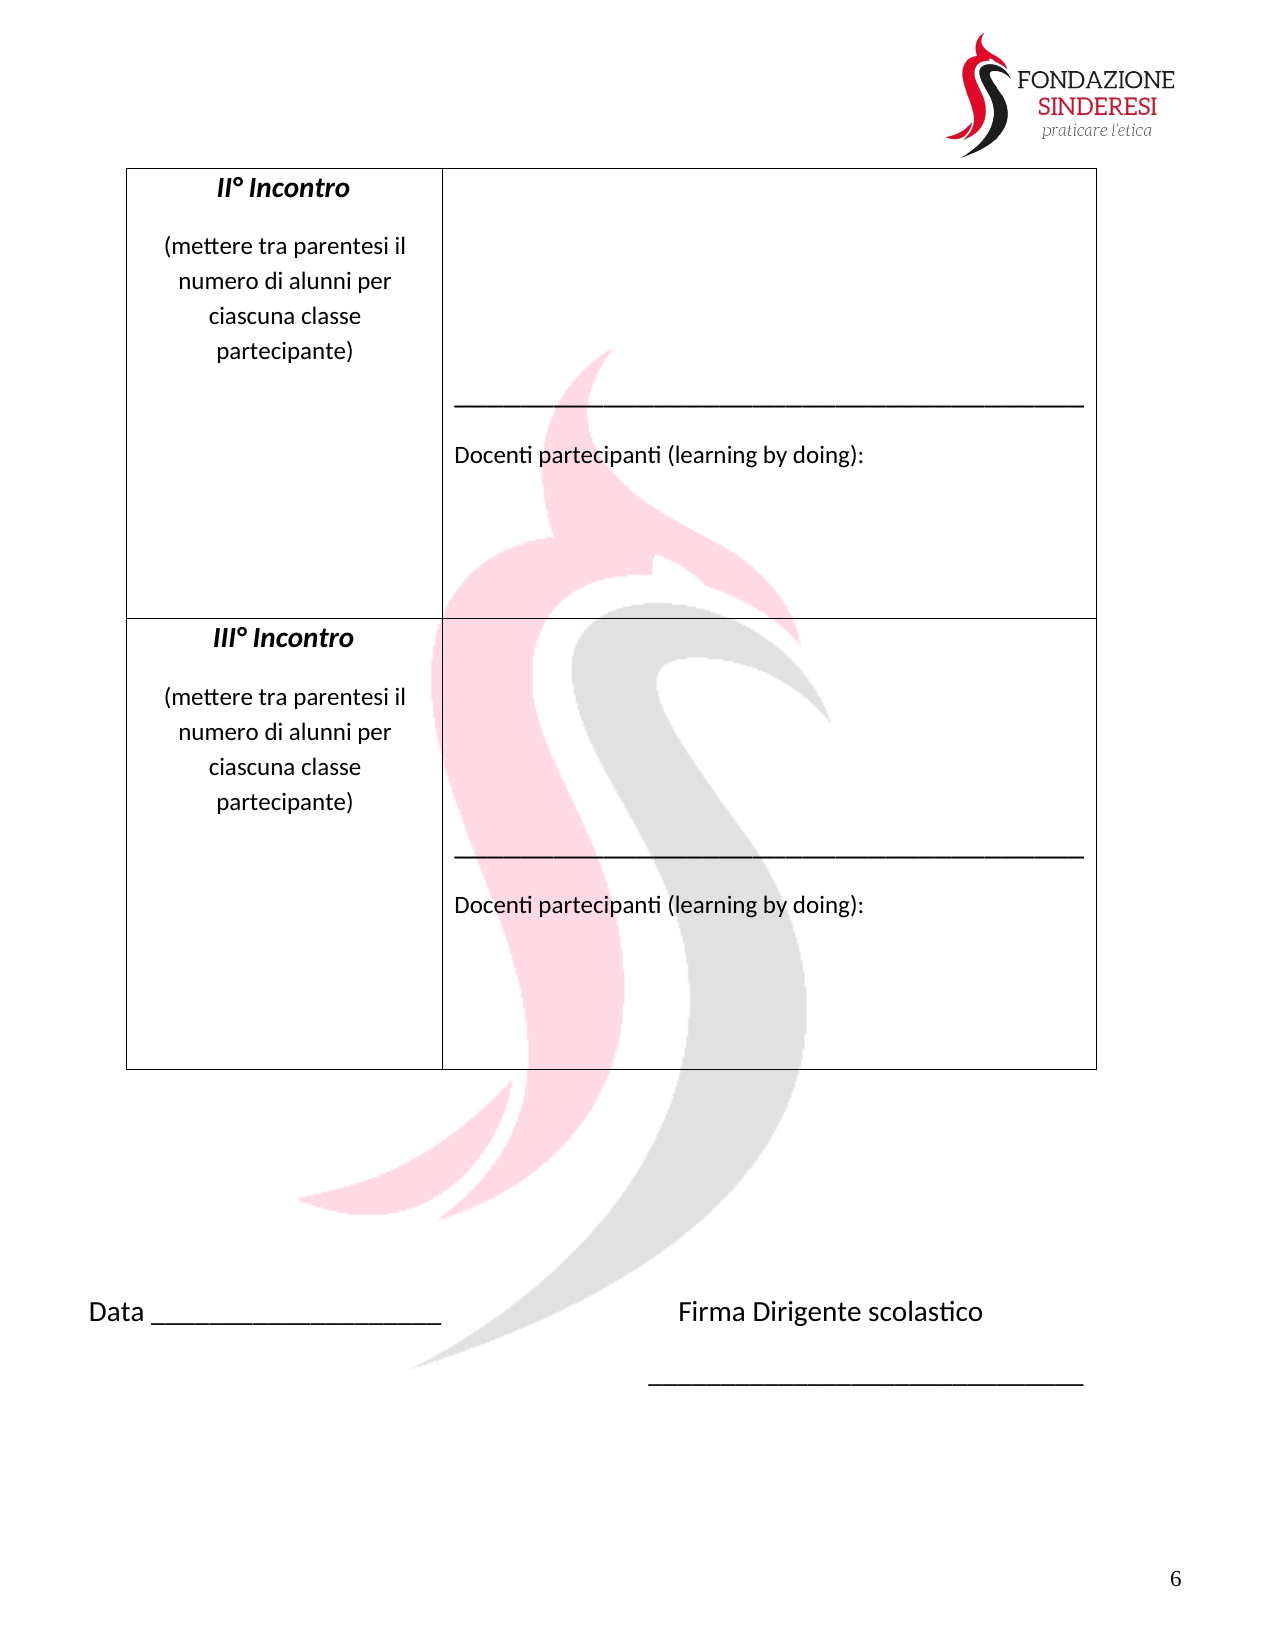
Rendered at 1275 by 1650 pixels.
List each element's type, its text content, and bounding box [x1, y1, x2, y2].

table_cell III° Incontro (mettere tra parentesi il numero di alunni per ciascuna classe partecipante) [127, 619, 442, 1068]
table_cell ______________________________________ Docenti partecipanti (learning by doing): [443, 169, 1096, 618]
text ______________________________ [89, 1354, 1181, 1390]
table_cell ______________________________________ Docenti partecipanti (learning by doing): [443, 619, 1096, 1068]
table_cell II° Incontro (mettere tra parentesi il numero di alunni per ciascuna classe partecipante) [127, 169, 442, 618]
picture [936, 29, 1182, 160]
text Data ____________________ Firma Dirigente scolastico [89, 1293, 1181, 1328]
